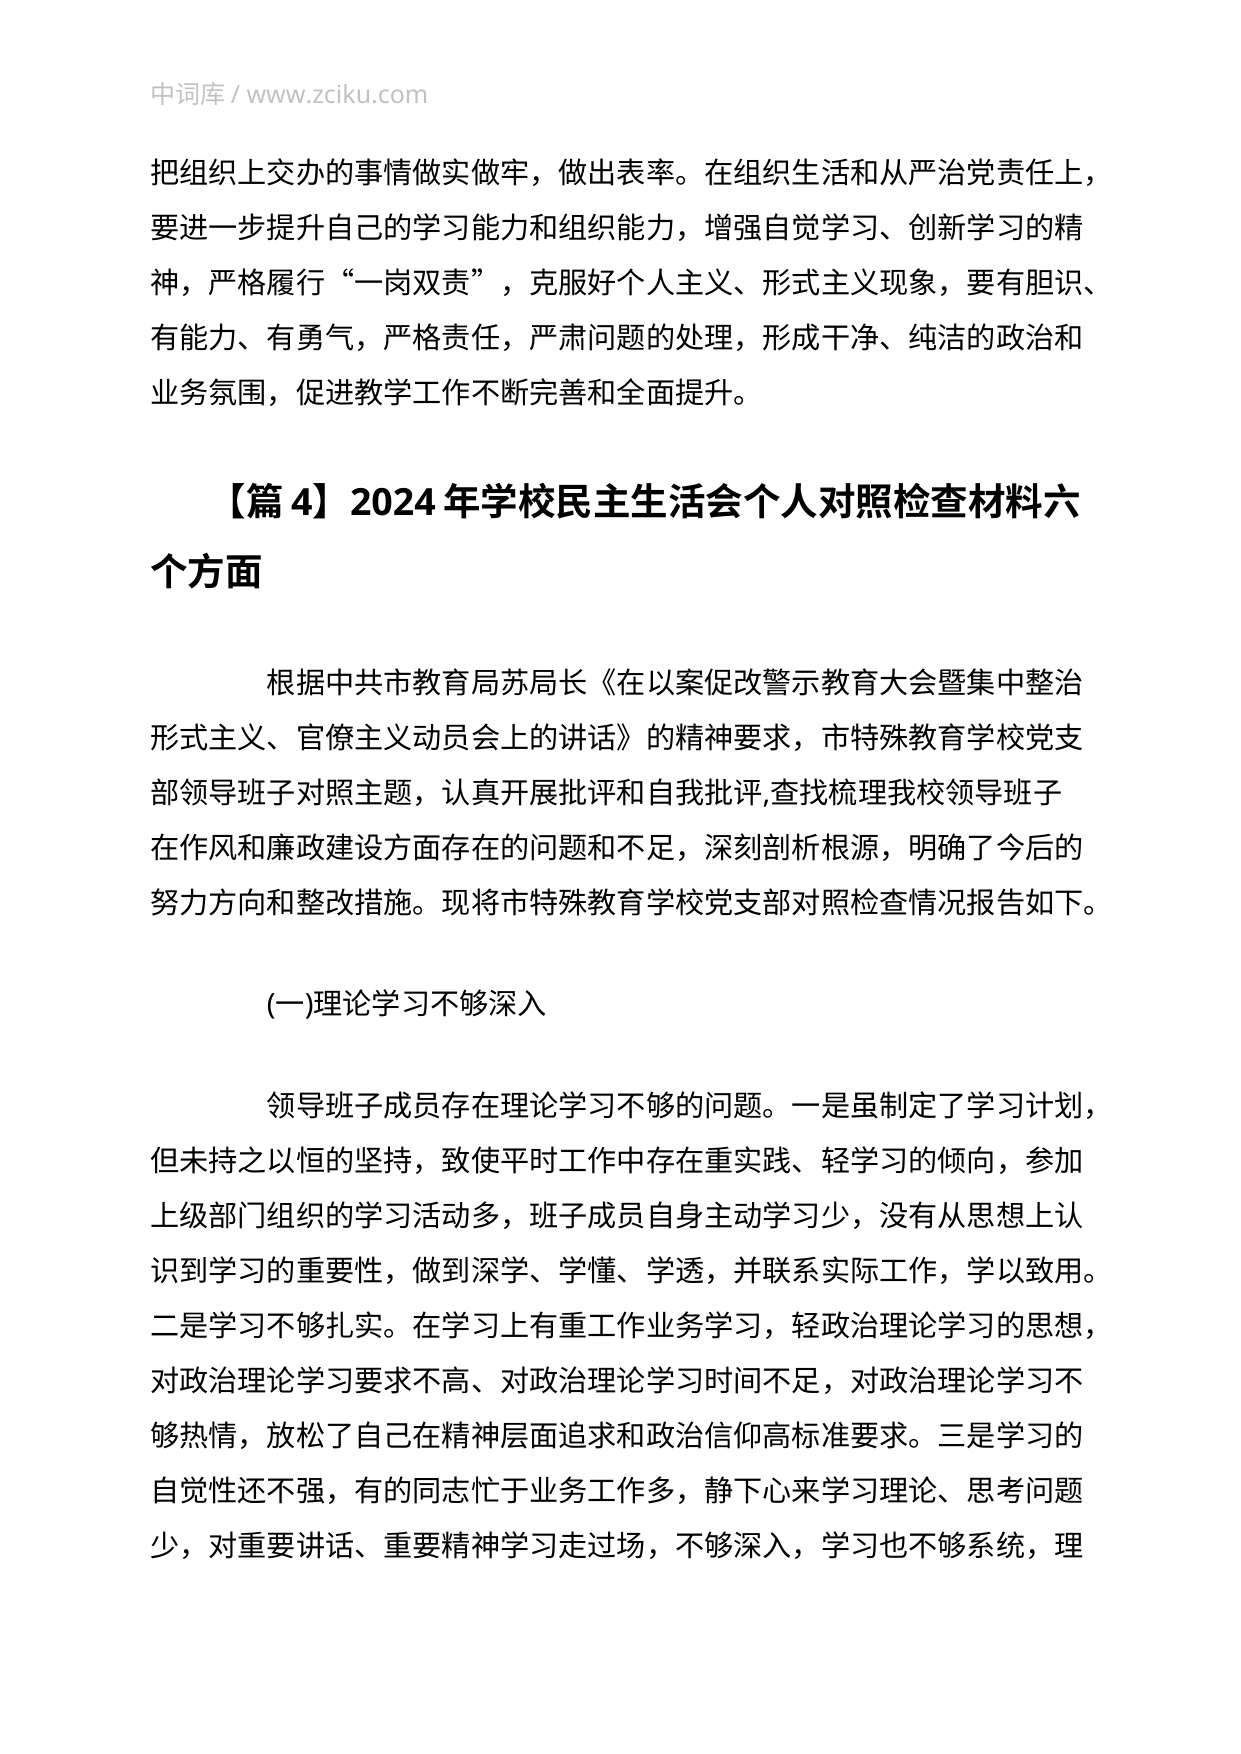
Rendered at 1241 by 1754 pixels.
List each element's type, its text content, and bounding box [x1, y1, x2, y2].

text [150, 1083, 1090, 1564]
text 根据中共市教育局苏局长《在以案促改警示教育大会暨集中整治形式主义、官僚主义动员会上的讲话》的精神要求，市特殊教育学校党支部领导班子对照主题，认真开展批评和自我批评,查找梳理我校领导班子在作风和廉政建设方面存在的问题和不足，深刻剖析根源，明确了今后的努力方向和整改措施。现将市特殊教育学校党支部对照检查情况报告如下。 [150, 659, 1090, 921]
text 【篇4】2024年学校民主生活会个人对照检查材料六个方面 [150, 471, 1090, 596]
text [150, 150, 1090, 412]
text (一)理论学习不够深入 [150, 981, 1090, 1023]
